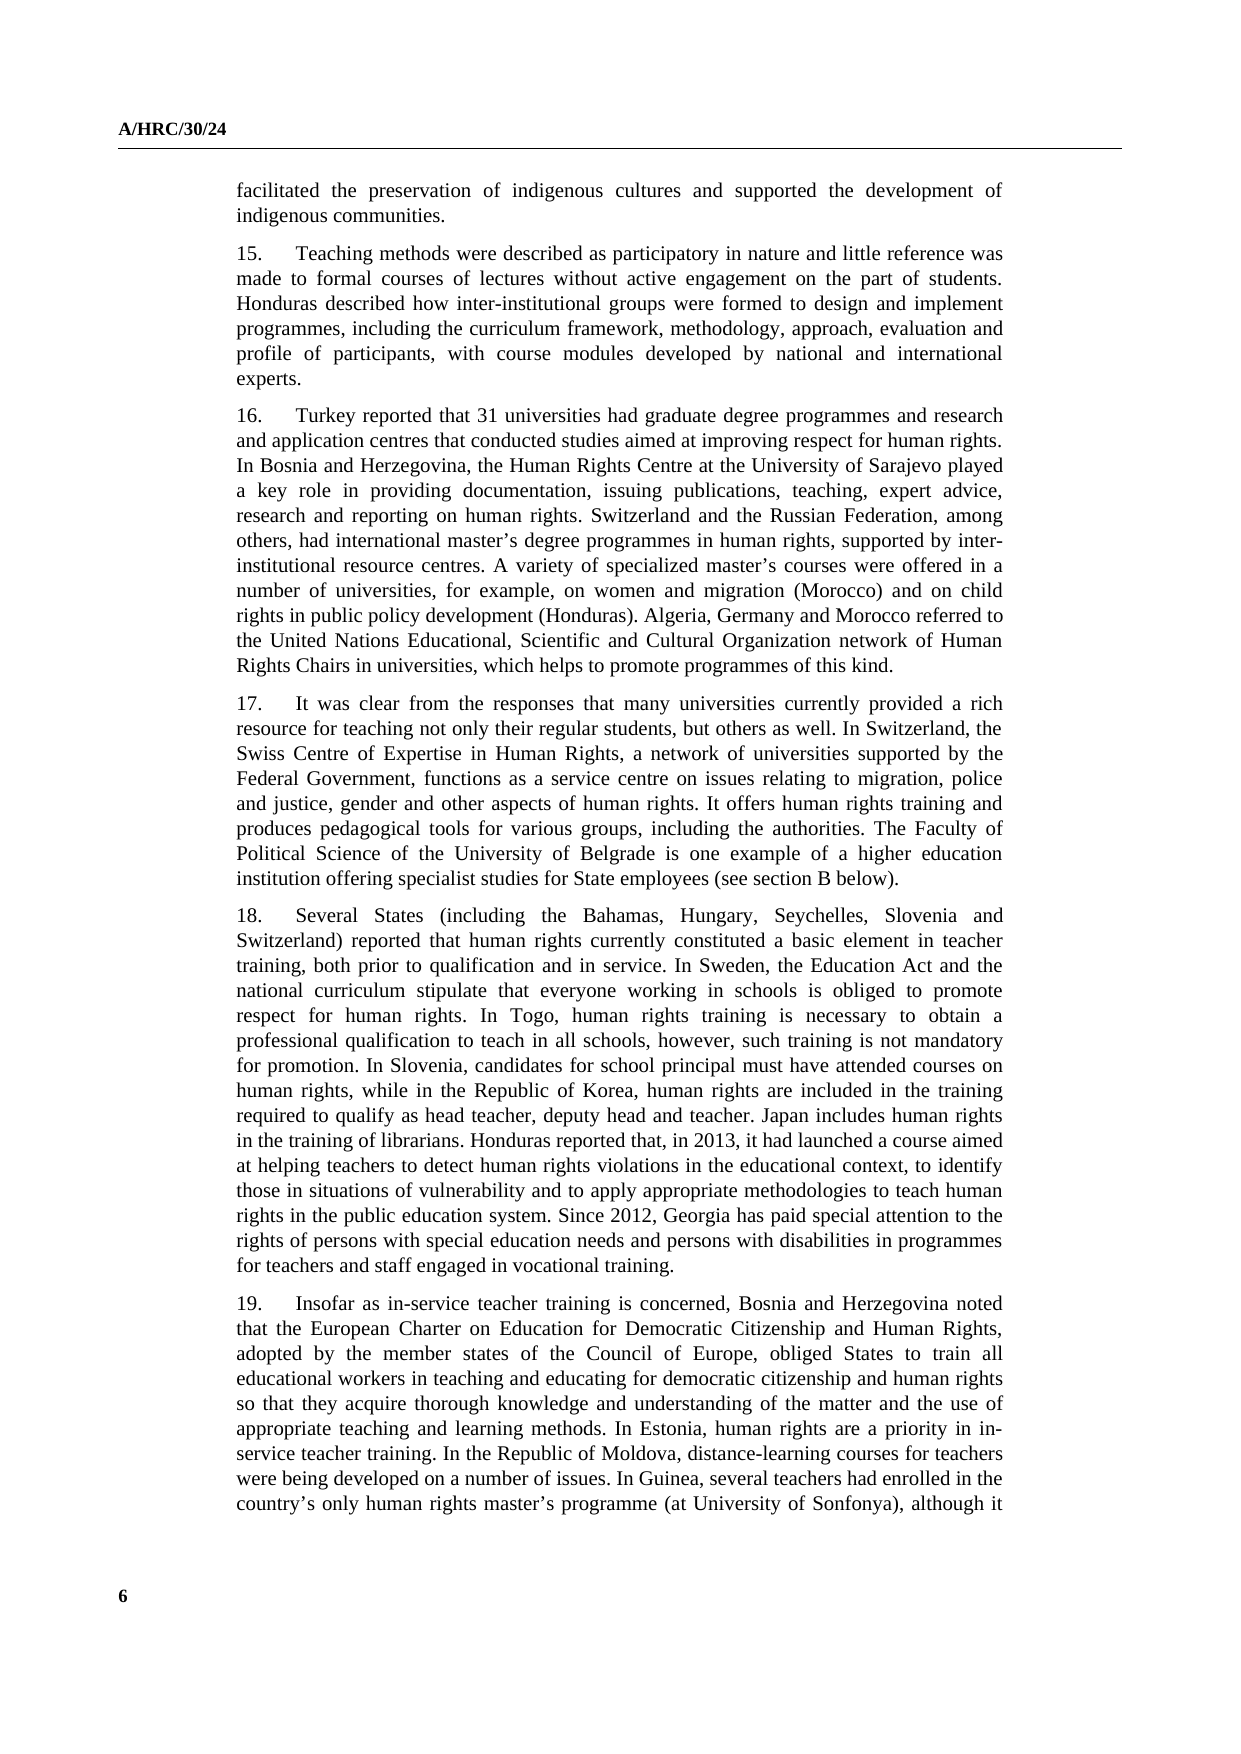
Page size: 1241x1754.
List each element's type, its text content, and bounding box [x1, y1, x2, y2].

text 16. Turkey reported that 31 universities had graduate degree programmes and research and application centres that conducted studies aimed at improving respect for human rights. In Bosnia and Herzegovina, the Human Rights Centre at the University of Sarajevo played a key role in providing documentation, issuing publications, teaching, expert advice, research and reporting on human rights. Switzerland and the Russian Federation, among others, had international master’s degree programmes in human rights, supported by inter-institutional resource centres. A variety of specialized master’s courses were offered in a number of universities, for example, on women and migration (Morocco) and on child rights in public policy development (Honduras). Algeria, Germany and Morocco referred to the United Nations Educational, Scientific and Cultural Organization network of Human Rights Chairs in universities, which helps to promote programmes of this kind. [236, 402, 1004, 677]
text 15. Teaching methods were described as participatory in nature and little reference was made to formal courses of lectures without active engagement on the part of students. Honduras described how inter-institutional groups were formed to design and implement programmes, including the curriculum framework, methodology, approach, evaluation and profile of participants, with course modules developed by national and international experts. [236, 240, 1004, 390]
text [236, 1290, 1004, 1515]
text 17. It was clear from the responses that many universities currently provided a rich resource for teaching not only their regular students, but others as well. In Switzerland, the Swiss Centre of Expertise in Human Rights, a network of universities supported by the Federal Government, functions as a service centre on issues relating to migration, police and justice, gender and other aspects of human rights. It offers human rights training and produces pedagogical tools for various groups, including the authorities. The Faculty of Political Science of the University of Belgrade is one example of a higher education institution offering specialist studies for State employees (see section B below). [236, 690, 1004, 890]
text 18. Several States (including the Bahamas, Hungary, Seychelles, Slovenia and Switzerland) reported that human rights currently constituted a basic element in teacher training, both prior to qualification and in service. In Sweden, the Education Act and the national curriculum stipulate that everyone working in schools is obliged to promote respect for human rights. In Togo, human rights training is necessary to obtain a professional qualification to teach in all schools, however, such training is not mandatory for promotion. In Slovenia, candidates for school principal must have attended courses on human rights, while in the Republic of Korea, human rights are included in the training required to qualify as head teacher, deputy head and teacher. Japan includes human rights in the training of librarians. Honduras reported that, in 2013, it had launched a course aimed at helping teachers to detect human rights violations in the educational context, to identify those in situations of vulnerability and to apply appropriate methodologies to teach human rights in the public education system. Since 2012, Georgia has paid special attention to the rights of persons with special education needs and persons with disabilities in programmes for teachers and staff engaged in vocational training. [236, 902, 1004, 1277]
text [236, 177, 1004, 227]
